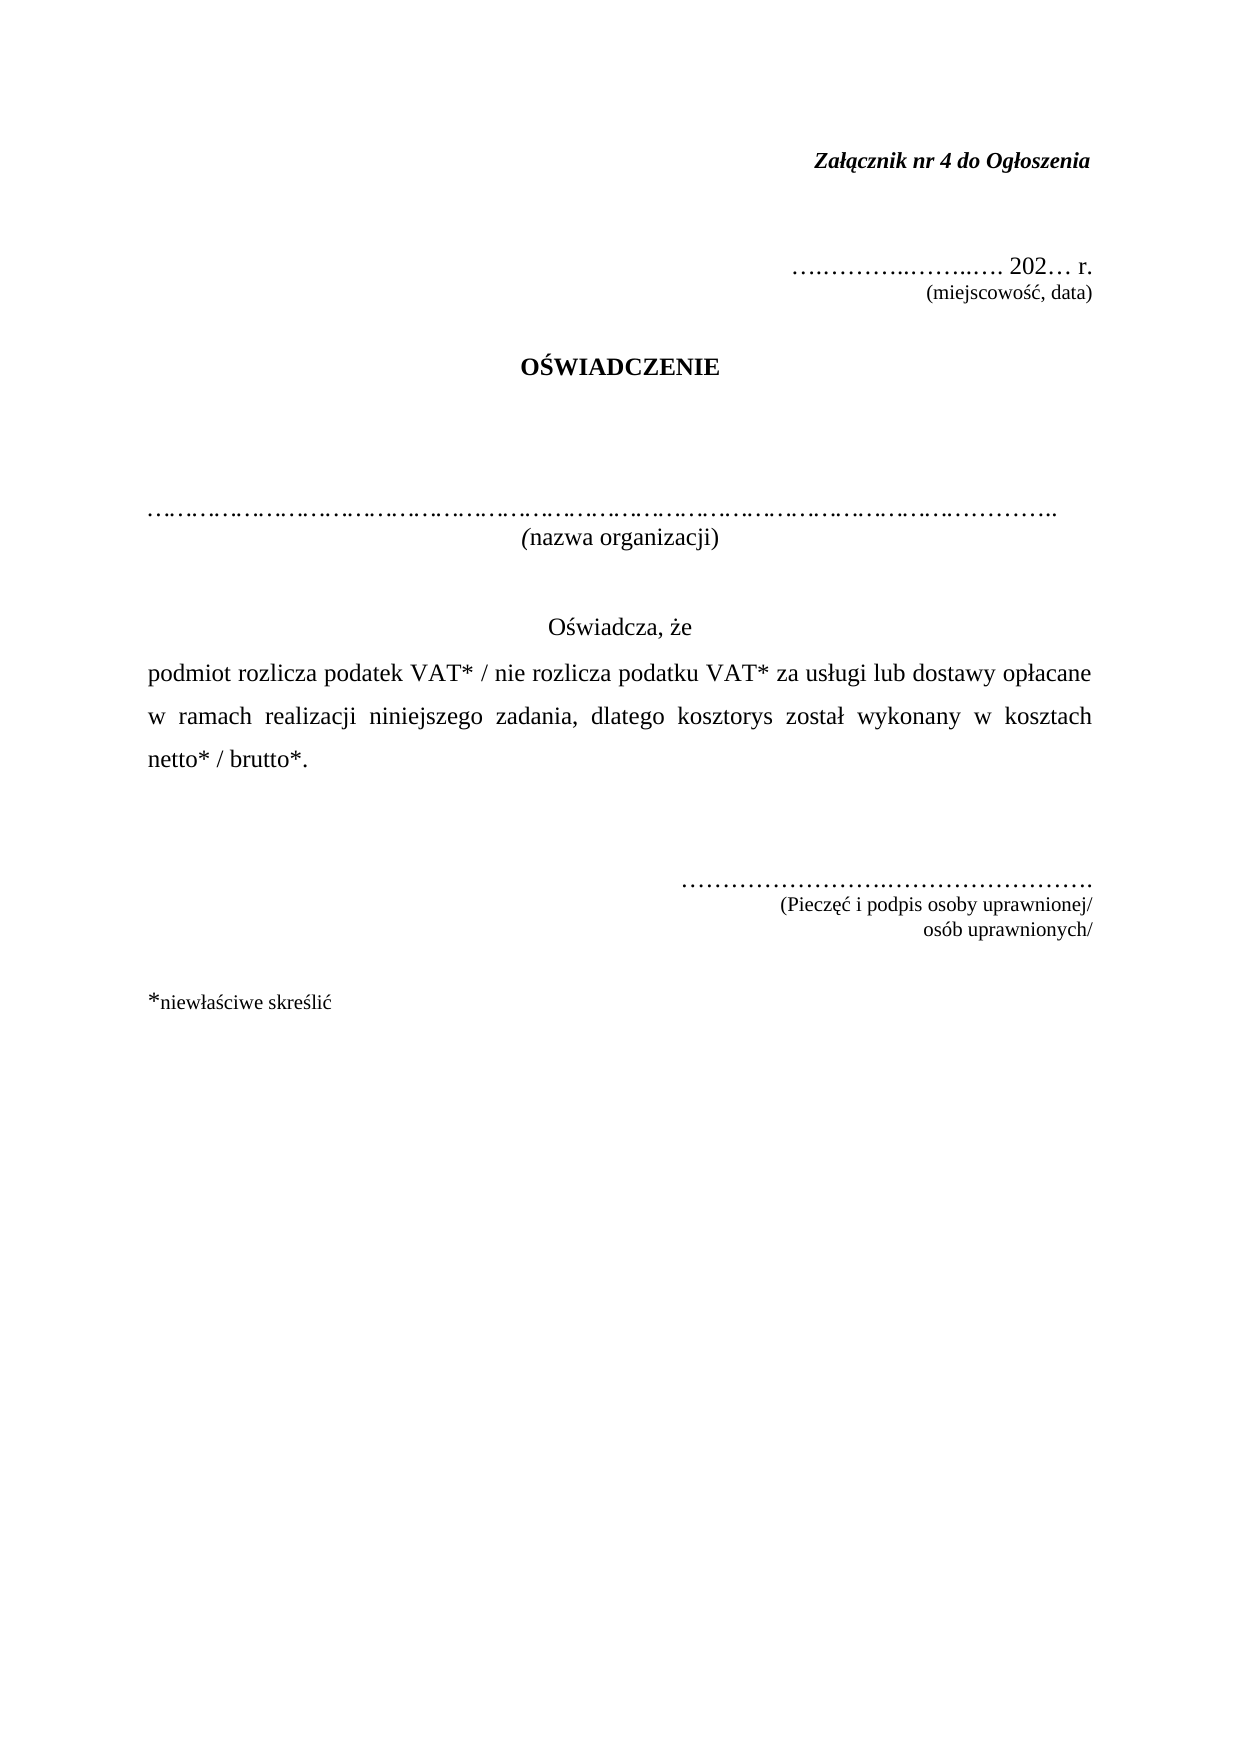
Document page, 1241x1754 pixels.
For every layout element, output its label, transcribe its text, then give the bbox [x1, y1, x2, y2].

text podmiot rozlicza podatek VAT* / nie rozlicza podatku VAT* za usługi lub dostawy opłacane w ramach realizacji niniejszego zadania, dlatego kosztorys został wykonany w kosztach netto* / brutto*. [148, 658, 1093, 773]
text osób uprawnionych/ [148, 916, 1093, 941]
text ………………………………………………………………………………………………………….. [148, 493, 1093, 522]
text Załącznik nr 4 do Ogłoszenia [148, 148, 1093, 174]
text (Pieczęć i podpis osoby uprawnionej/ [148, 892, 1093, 916]
text …………………….……………………. [148, 864, 1093, 892]
text ….………..……..…. 202… r. [148, 251, 1093, 280]
text Oświadcza, że [148, 612, 1093, 641]
text (nazwa organizacji) [148, 522, 1093, 550]
text OŚWIADCZENIE [148, 352, 1093, 381]
text *niewłaściwe skreślić [148, 986, 1093, 1015]
text (miejscowość, data) [148, 280, 1093, 304]
